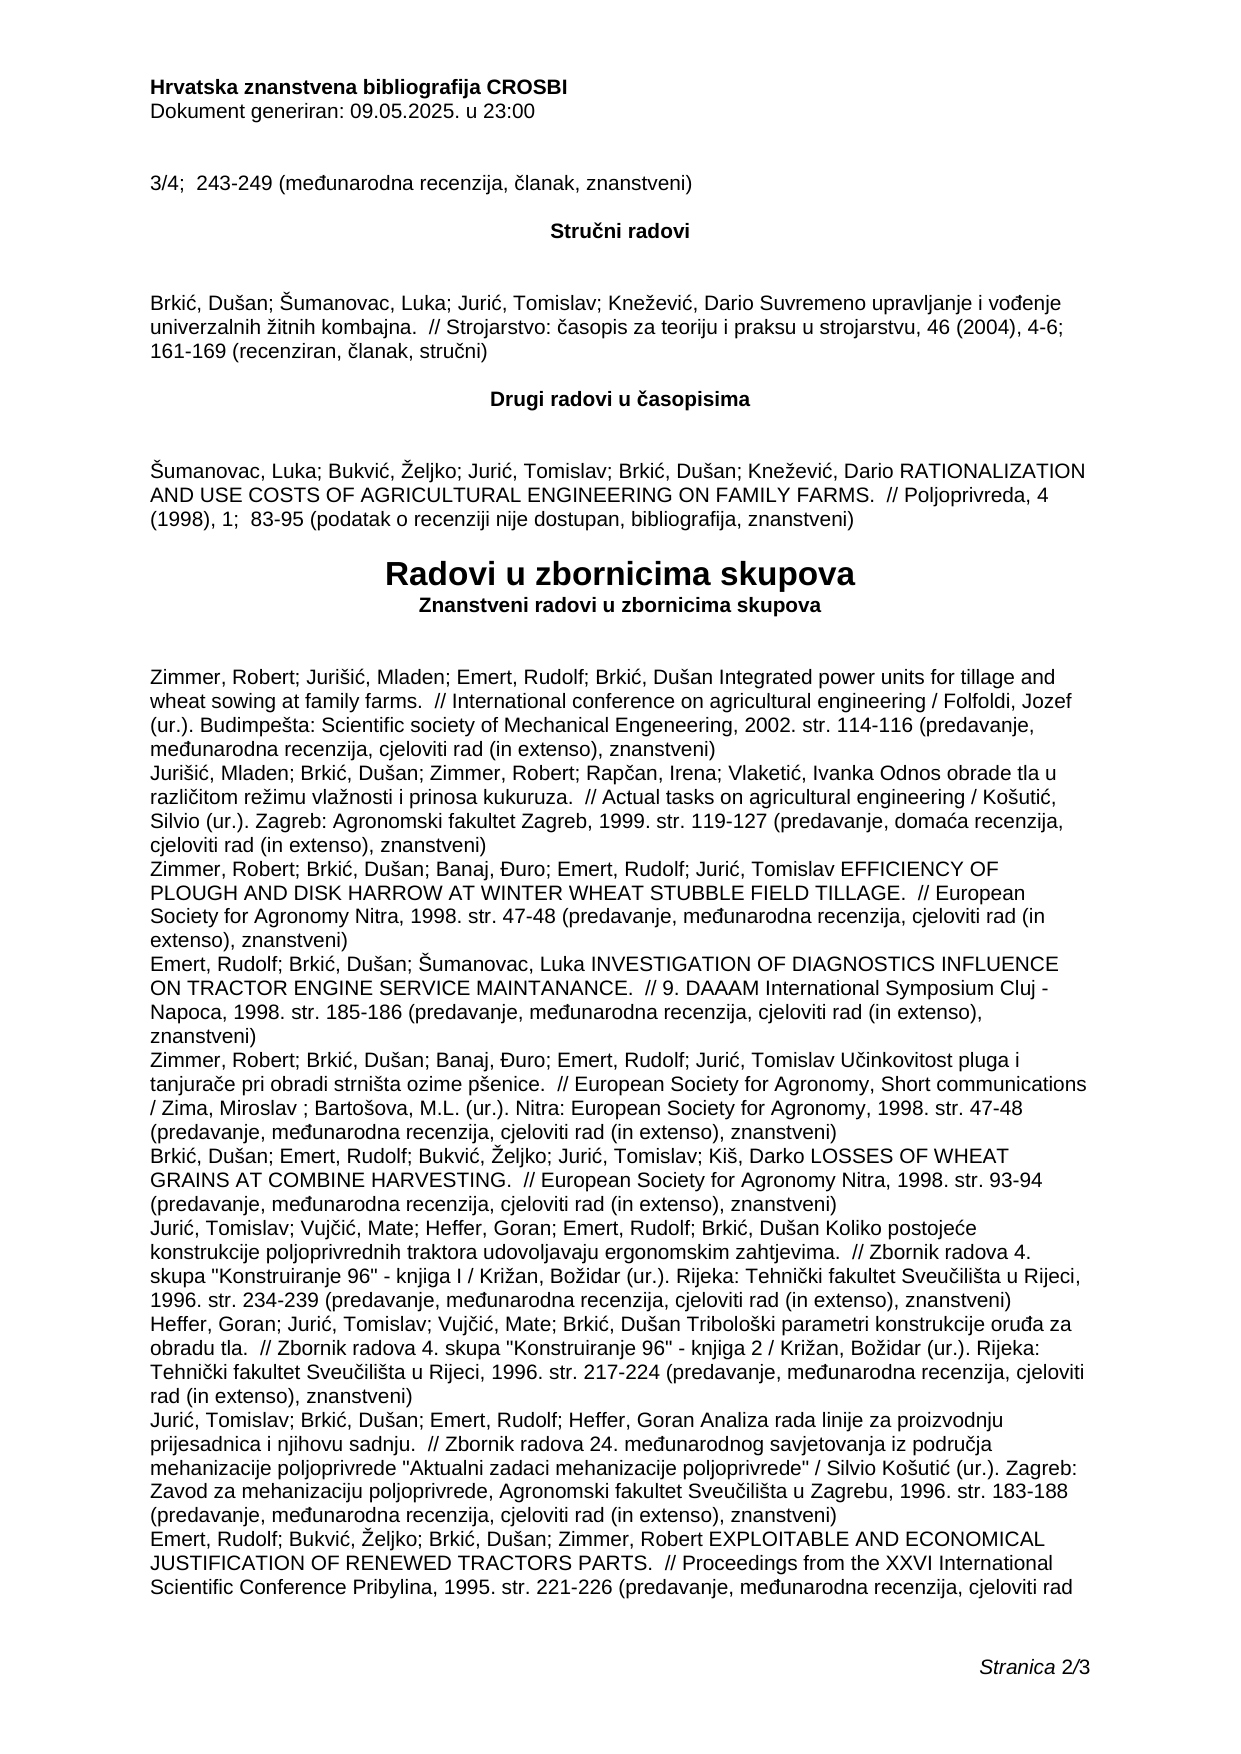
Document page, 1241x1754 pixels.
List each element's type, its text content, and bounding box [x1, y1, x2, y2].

subtitle Radovi u zbornicima skupova [150, 554, 1090, 593]
subtitle Drugi radovi u časopisima [150, 387, 1090, 411]
subtitle Stručni radovi [150, 219, 1090, 243]
text Heffer, Goran; Jurić, Tomislav; Vujčić, Mate; Brkić, Dušan [150, 1312, 1090, 1407]
text Zimmer, Robert; Brkić, Dušan; Banaj, Đuro; Emert, Rudolf; Jurić, Tomislav [150, 856, 1090, 952]
text Šumanovac, Luka; Bukvić, Željko; Jurić, Tomislav; Brkić, Dušan; Knežević, Dario [150, 458, 1090, 530]
subtitle Znanstveni radovi u zbornicima skupova [150, 593, 1090, 617]
text Jurišić, Mladen; Brkić, Dušan; Zimmer, Robert; Rapčan, Irena; Vlaketić, Ivanka [150, 761, 1090, 856]
text Brkić, Dušan; Emert, Rudolf; Bukvić, Željko; Jurić, Tomislav; Kiš, Darko [150, 1144, 1090, 1216]
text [150, 171, 1090, 195]
text Jurić, Tomislav; Brkić, Dušan; Emert, Rudolf; Heffer, Goran [150, 1407, 1090, 1527]
text Emert, Rudolf; Brkić, Dušan; Šumanovac, Luka [150, 952, 1090, 1048]
text Zimmer, Robert; Jurišić, Mladen; Emert, Rudolf; Brkić, Dušan [150, 665, 1090, 761]
text Brkić, Dušan; Šumanovac, Luka; Jurić, Tomislav; Knežević, Dario [150, 291, 1090, 363]
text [150, 1527, 1090, 1599]
text Zimmer, Robert; Brkić, Dušan; Banaj, Đuro; Emert, Rudolf; Jurić, Tomislav [150, 1048, 1090, 1144]
text Jurić, Tomislav; Vujčić, Mate; Heffer, Goran; Emert, Rudolf; Brkić, Dušan [150, 1216, 1090, 1312]
